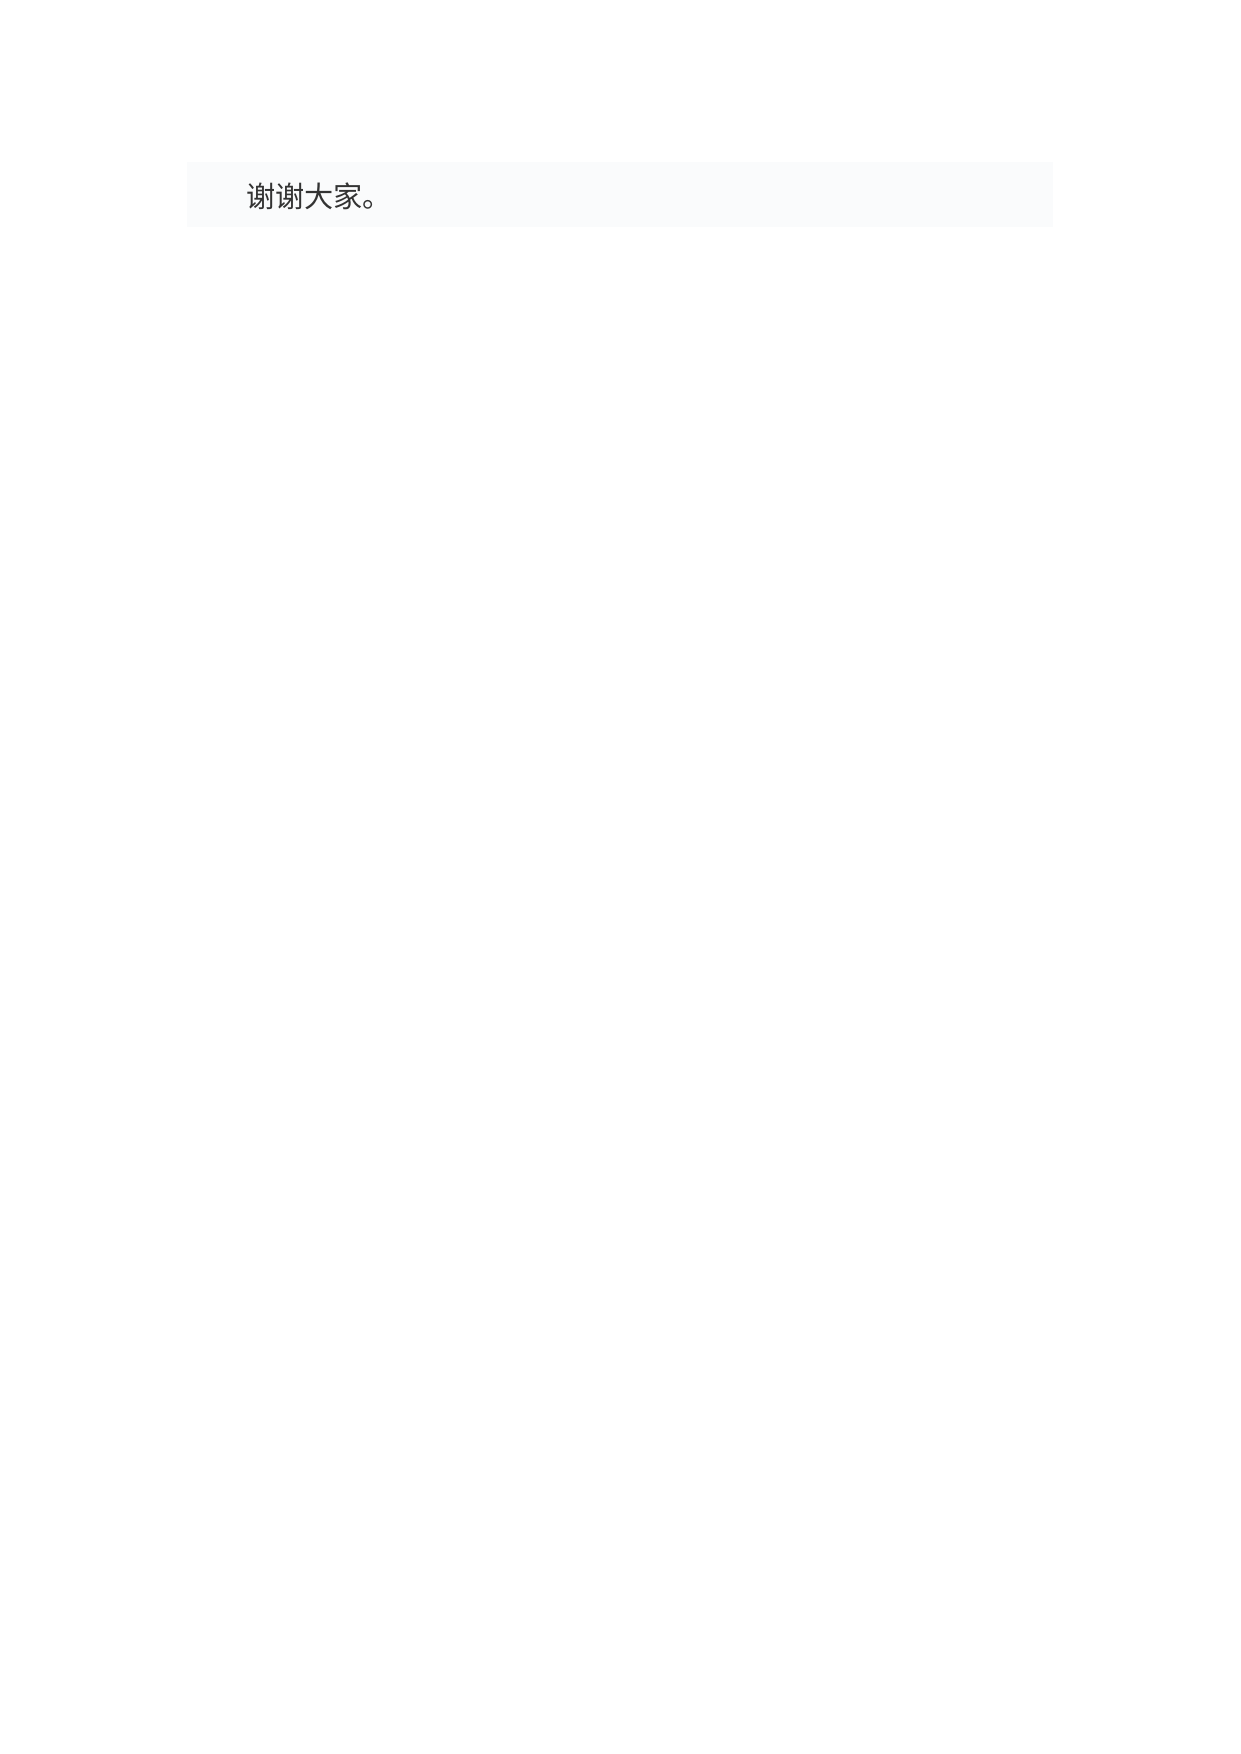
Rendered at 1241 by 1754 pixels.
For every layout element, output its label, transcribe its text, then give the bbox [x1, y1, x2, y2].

text 谢谢大家。 [187, 162, 1053, 227]
